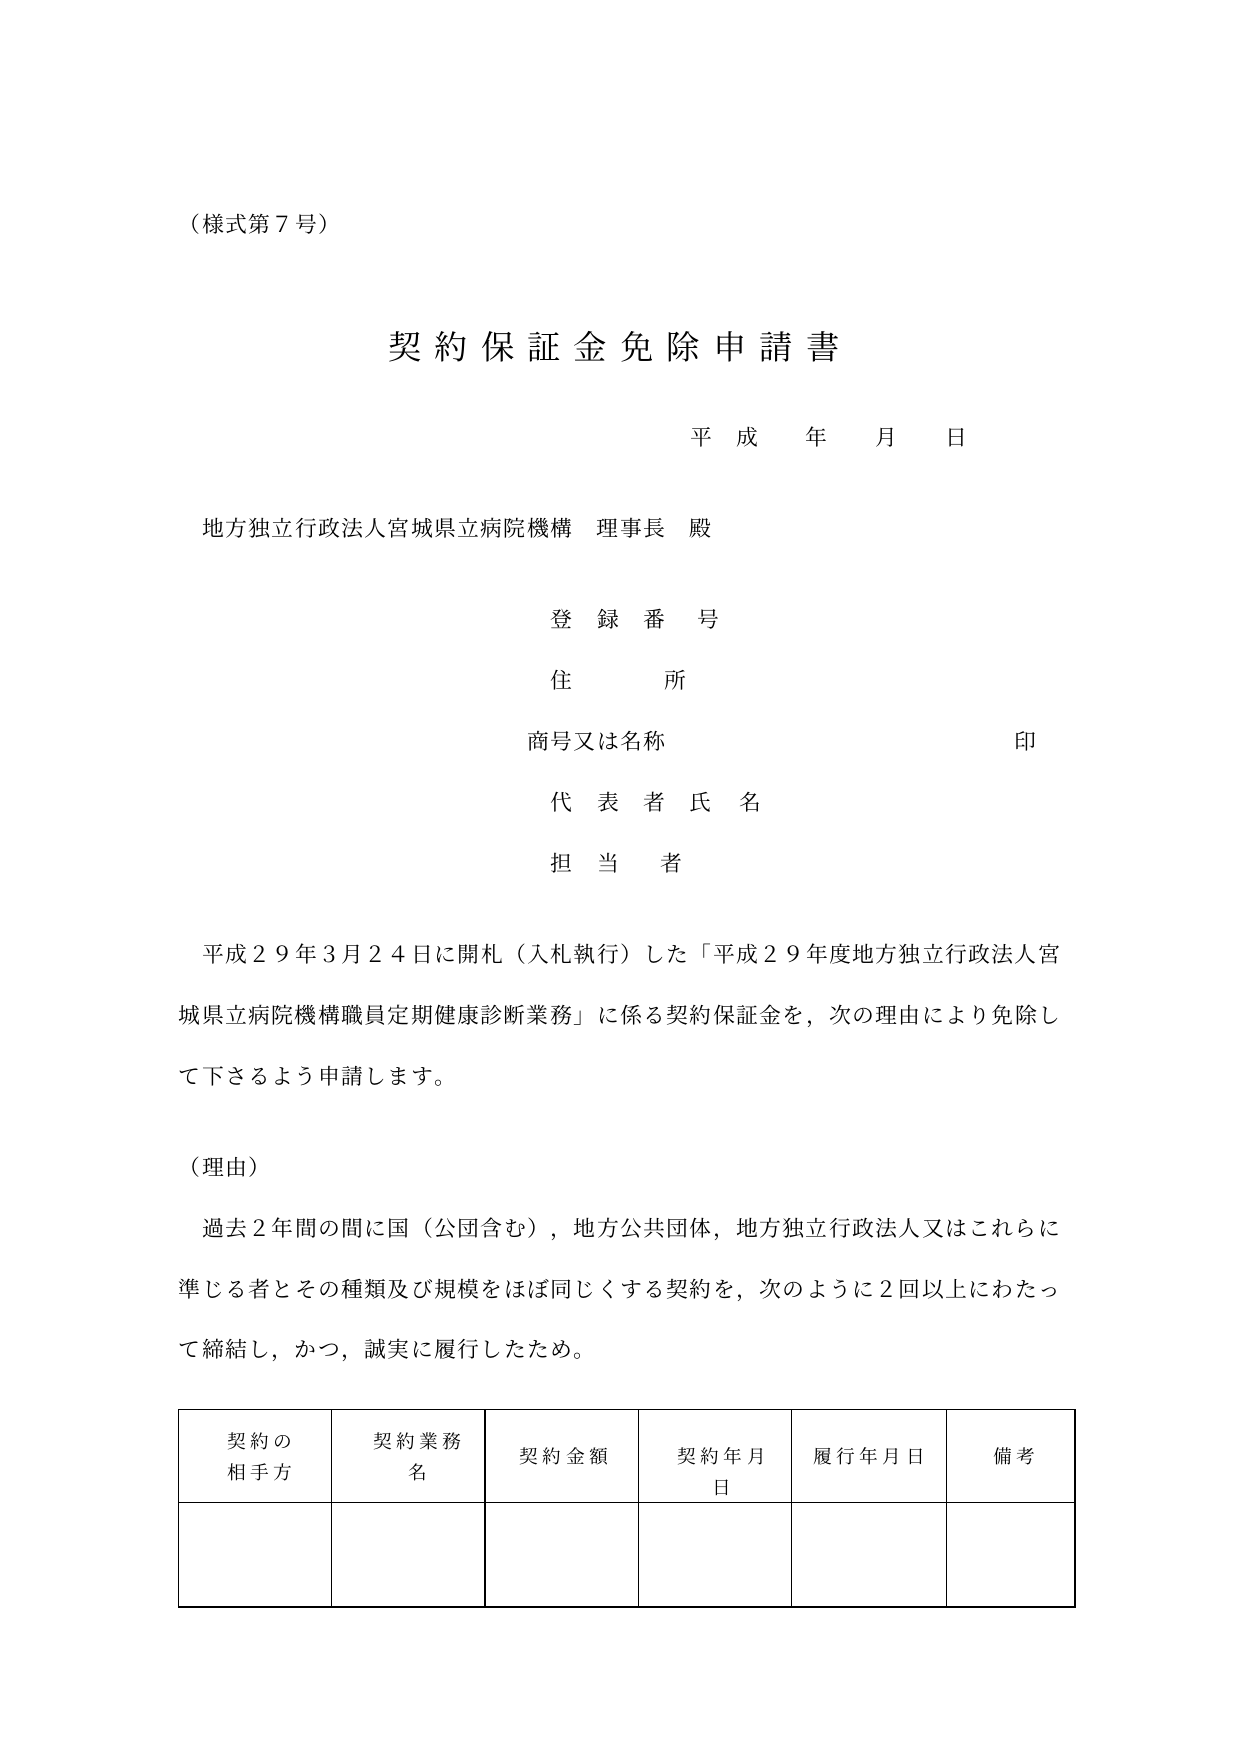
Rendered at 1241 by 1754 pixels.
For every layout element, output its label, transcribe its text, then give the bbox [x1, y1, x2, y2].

text 平成２９年３月２４日に開札（入札執行）した「平成２９年度地方独立行政法人宮城県立病院機構職員定期健康診断業務」に係る契約保証金を，次の理由により免除して下さるよう申請します。 [179, 923, 1061, 1105]
table_header 履行年月日 [792, 1410, 946, 1502]
text （理由） [179, 1136, 1061, 1196]
text 登録番号 [179, 588, 1061, 649]
text 代表者氏名 [179, 771, 1061, 831]
text 平 成 年 月 日 [179, 406, 1061, 466]
text 過去２年間の間に国（公団含む），地方公共団体，地方独立行政法人又はこれらに準じる者とその種類及び規模をほぼ同じくする契約を，次のように２回以上にわたって締結し，かつ，誠実に履行したため。 [179, 1196, 1061, 1379]
table_header 契約金額 [486, 1410, 638, 1502]
text 地方独立行政法人宮城県立病院機構 理事長 殿 [179, 497, 1061, 558]
table_cell [179, 1503, 331, 1606]
text 住所 [179, 649, 1061, 710]
table_header 契約業務名 [332, 1410, 484, 1502]
text 商号又は名称 印 [179, 710, 1061, 771]
table_cell [792, 1503, 946, 1606]
table_cell [332, 1503, 484, 1606]
text 契約保証金免除申請書 [179, 314, 1061, 375]
table_cell [639, 1503, 791, 1606]
text （様式第７号） [179, 193, 1061, 253]
table_cell [947, 1503, 1074, 1606]
table_cell [486, 1503, 638, 1606]
text 担当者 [179, 831, 1061, 892]
table_header 契約年月日 [639, 1410, 791, 1502]
table_header 契約の 相手方 [179, 1410, 331, 1502]
table_header 備考 [947, 1410, 1074, 1502]
